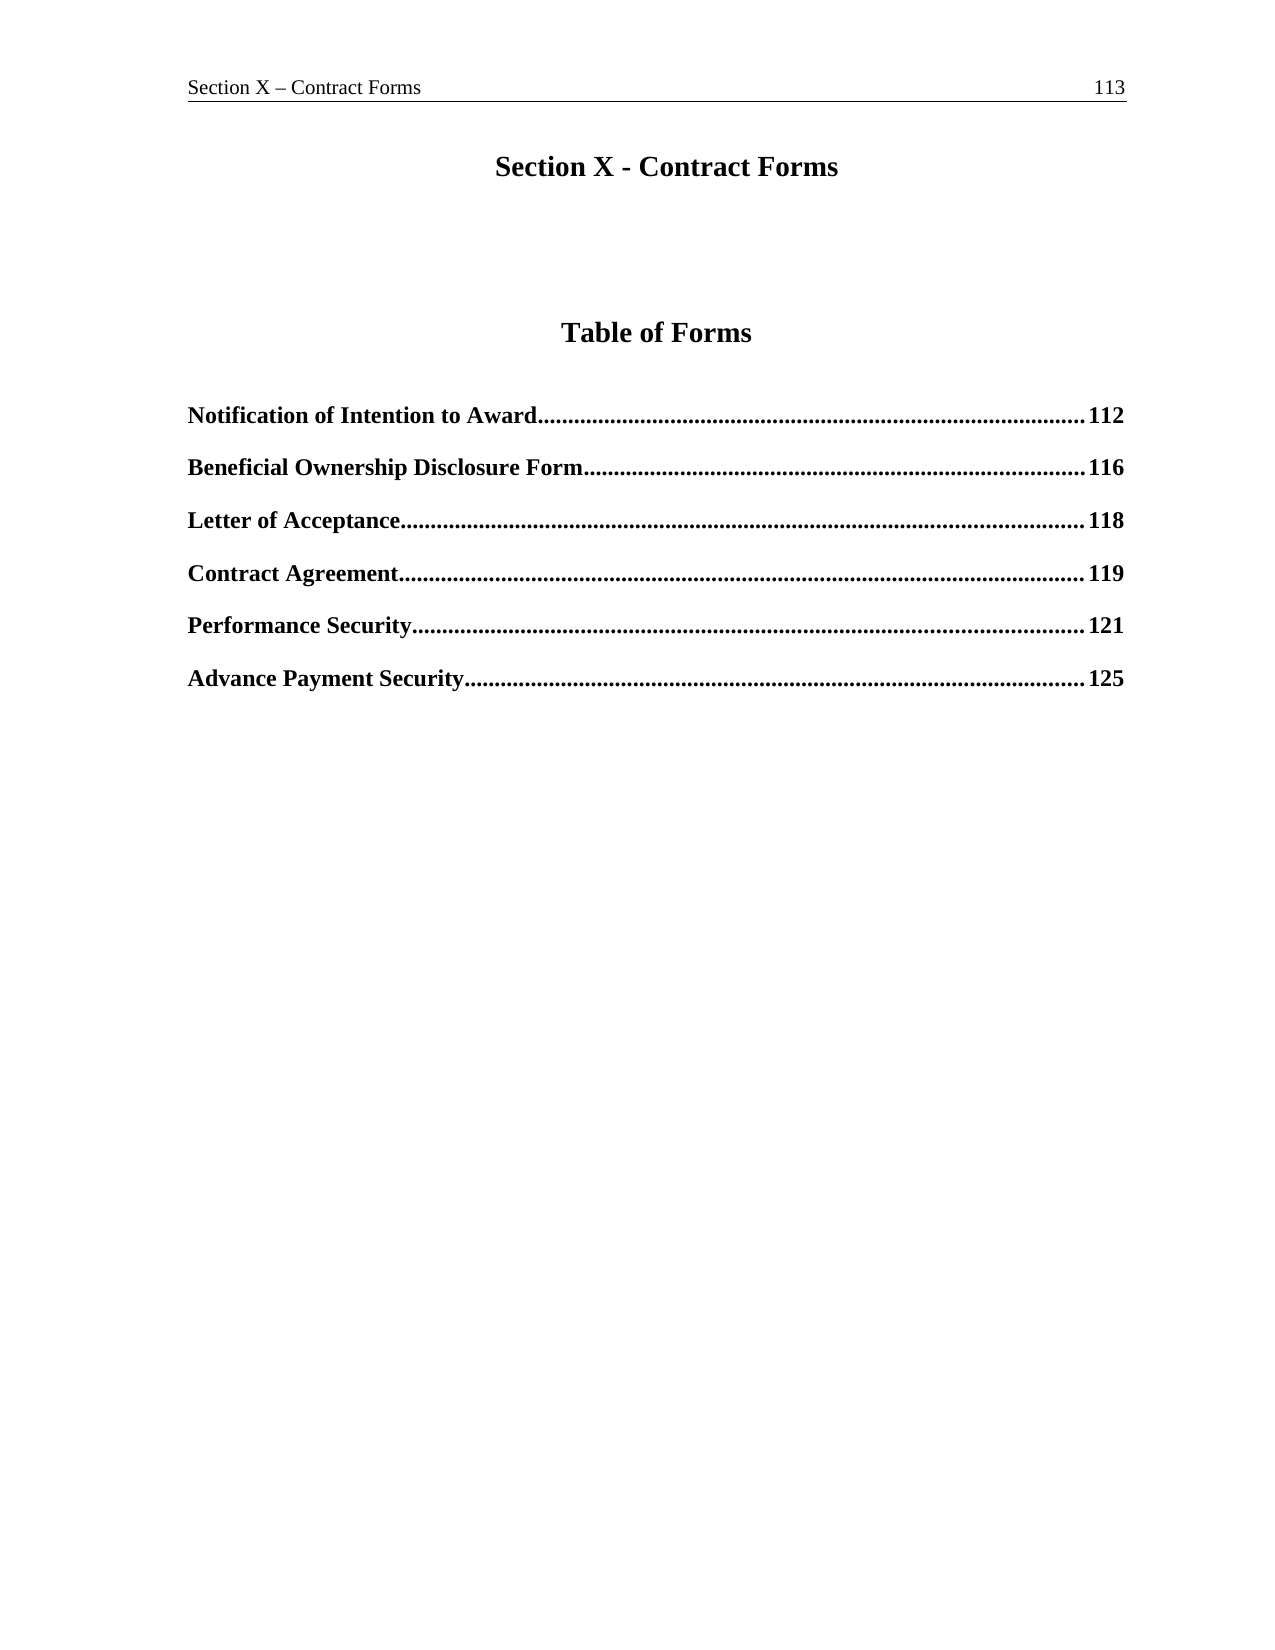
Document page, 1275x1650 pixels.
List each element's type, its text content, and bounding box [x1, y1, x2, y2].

text Beneficial Ownership Disclosure Form 116 [187, 453, 1125, 481]
text Letter of Acceptance 118 [187, 506, 1125, 534]
text Notification of Intention to Award 112 [187, 401, 1125, 428]
table_header Section X - Contract Forms [188, 131, 1146, 214]
text Performance Security 121 [187, 611, 1125, 639]
text Advance Payment Security 125 [187, 664, 1125, 691]
text Table of Forms [187, 315, 1125, 348]
text Contract Agreement 119 [187, 559, 1125, 586]
